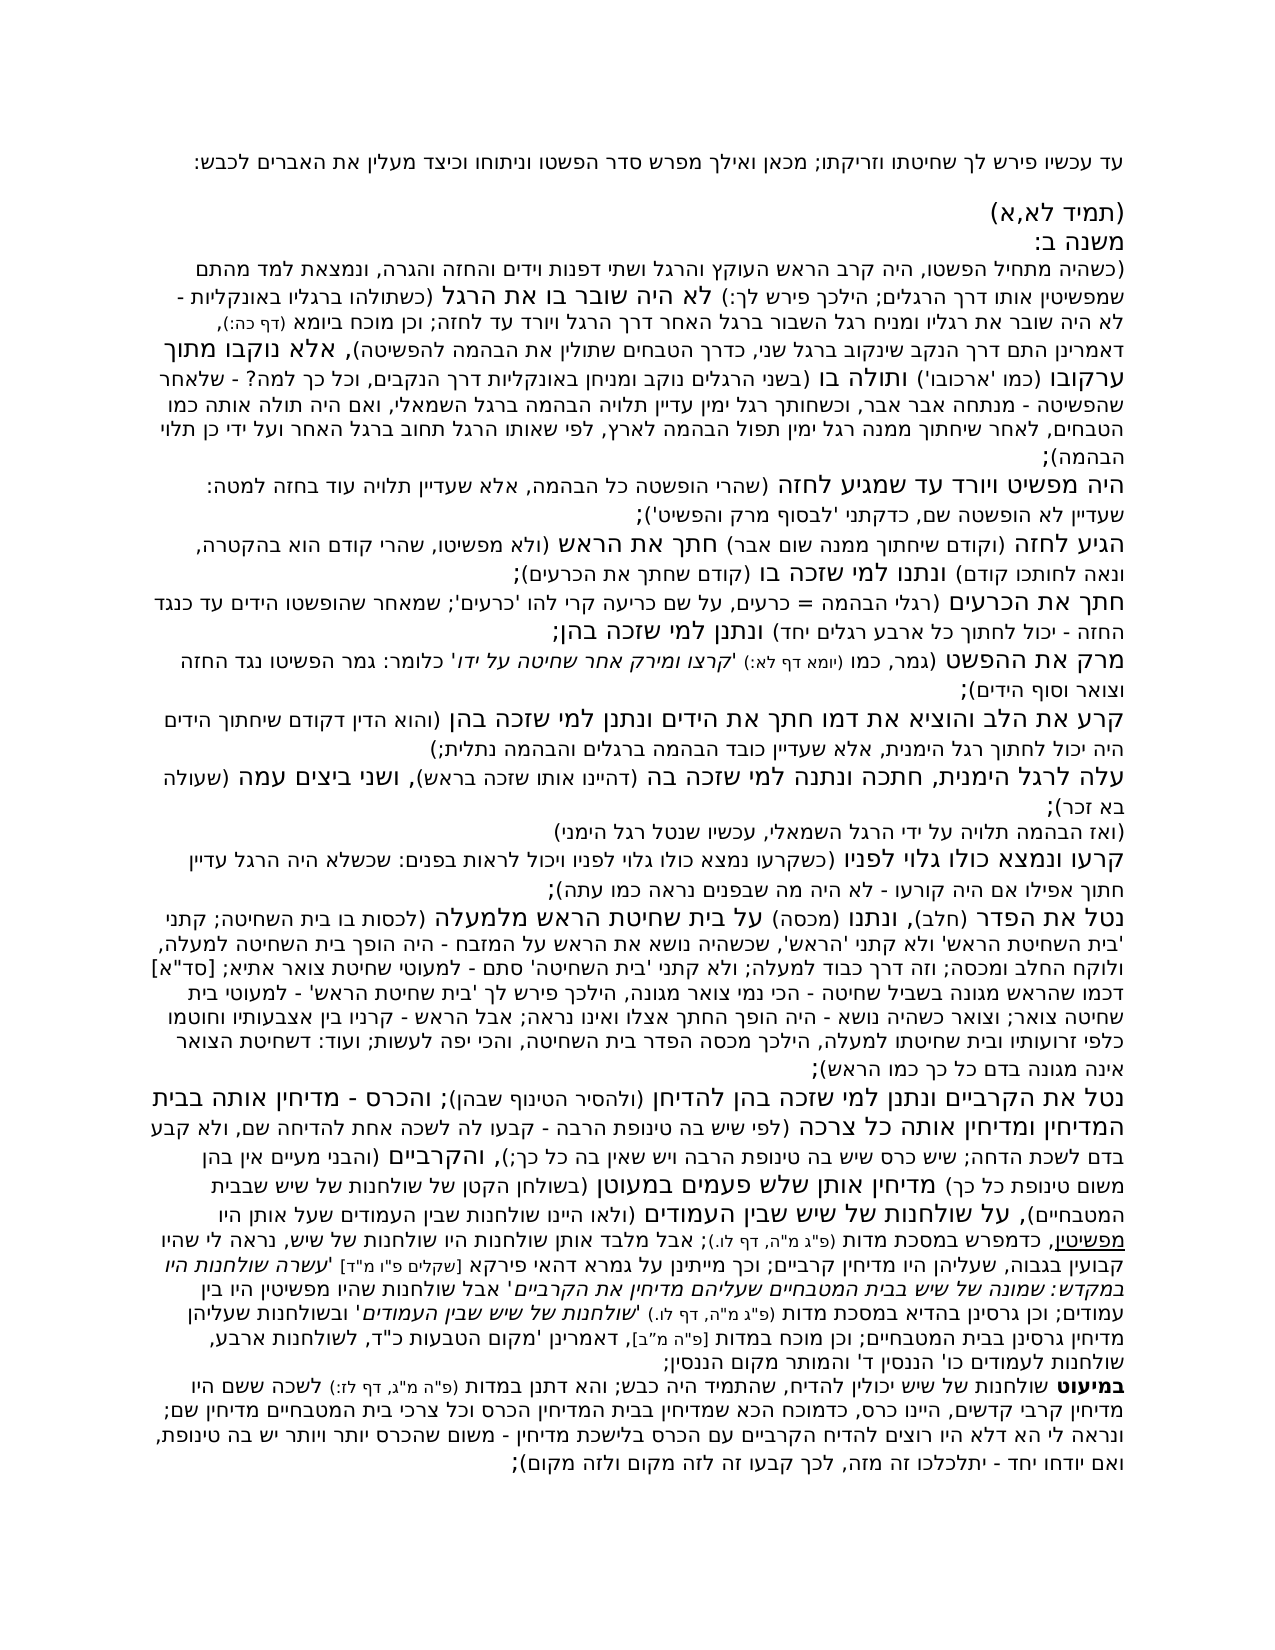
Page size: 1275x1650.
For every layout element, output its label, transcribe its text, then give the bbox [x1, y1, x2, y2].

text (תמיד לא,א) [150, 198, 1125, 227]
text קרע את הלב והוציא את דמו חתך את הידים ונתנן למי שזכה בהן (והוא הדין דקודם שיחתוך הידים היה יכול לחתוך רגל הימנית, אלא שעדיין כובד הבהמה ברגלים והבהמה נתלית;) [150, 704, 1125, 762]
text נטל את הקרביים ונתנן למי שזכה בהן להדיחן (ולהסיר הטינוף שבהן); והכרס - מדיחין אותה בבית המדיחין ומדיחין אותה כל צרכה (לפי שיש בה טינופת הרבה - קבעו לה לשכה אחת להדיחה שם, ולא קבע בדם לשכת הדחה; שיש כרס שיש בה טינופת הרבה ויש שאין בה כל כך;), והקרביים (והבני מעיים אין בהן משום טינופת כל כך) מדיחין אותן שלש פעמים במעוטן (בשולחן הקטן של שולחנות של שיש שבבית המטבחיים), על שולחנות של שיש שבין העמודים (ולאו היינו שולחנות שבין העמודים שעל אותן היו מפשיטין, כדמפרש במסכת מדות (פ"ג מ"ה, דף לו.); אבל מלבד אותן שולחנות היו שולחנות של שיש, נראה לי שהיו קבועין בגבוה, שעליהן היו מדיחין קרביים; וכך מייתינן על גמרא דהאי פירקא [שקלים פ"ו מ"ד] 'עשרה שולחנות היו במקדש: שמונה של שיש בבית המטבחיים שעליהם מדיחין את הקרביים' אבל שולחנות שהיו מפשיטין היו בין עמודים; וכן גרסינן בהדיא במסכת מדות (פ"ג מ"ה, דף לו.) 'שולחנות של שיש שבין העמודים' ובשולחנות שעליהן מדיחין גרסינן בבית המטבחיים; וכן מוכח במדות [פ"ה מ”ב], דאמרינן 'מקום הטבעות כ"ד, לשולחנות ארבע, שולחנות לעמודים כו' הננסין ד' והמותר מקום הננסין; [150, 1083, 1125, 1374]
text מרק את ההפשט (גמר, כמו (יומא דף לא:) 'קרצו ומירק אחר שחיטה על ידו' כלומר: גמר הפשיטו נגד החזה וצואר וסוף הידים); [150, 645, 1125, 704]
text משנה ב: [150, 227, 1125, 257]
text היה מפשיט ויורד עד שמגיע לחזה (שהרי הופשטה כל הבהמה, אלא שעדיין תלויה עוד בחזה למטה: שעדיין לא הופשטה שם, כדקתני 'לבסוף מרק והפשיט'); [150, 470, 1125, 529]
text (כשהיה מתחיל הפשטו, היה קרב הראש העוקץ והרגל ושתי דפנות וידים והחזה והגרה, ונמצאת למד מהתם שמפשיטין אותו דרך הרגלים; הילכך פירש לך:) לא היה שובר בו את הרגל (כשתולהו ברגליו באונקליות - לא היה שובר את רגליו ומניח רגל השבור ברגל האחר דרך הרגל ויורד עד לחזה; וכן מוכח ביומא (דף כה:), דאמרינן התם דרך הנקב שינקוב ברגל שני, כדרך הטבחים שתולין את הבהמה להפשיטה), אלא נוקבו מתוך ערקובו (כמו 'ארכובו') ותולה בו (בשני הרגלים נוקב ומניחן באונקליות דרך הנקבים, וכל כך למה? - שלאחר שהפשיטה - מנתחה אבר אבר, וכשחותך רגל ימין עדיין תלויה הבהמה ברגל השמאלי, ואם היה תולה אותה כמו הטבחים, לאחר שיחתוך ממנה רגל ימין תפול הבהמה לארץ, לפי שאותו הרגל תחוב ברגל האחר ועל ידי כן תלוי הבהמה); [150, 257, 1125, 470]
text (ואז הבהמה תלויה על ידי הרגל השמאלי, עכשיו שנטל רגל הימני) [150, 820, 1125, 845]
text במיעוט שולחנות של שיש יכולין להדיח, שהתמיד היה כבש; והא דתנן במדות (פ"ה מ"ג, דף לז:) לשכה ששם היו מדיחין קרבי קדשים, היינו כרס, כדמוכח הכא שמדיחין בבית המדיחין הכרס וכל צרכי בית המטבחיים מדיחין שם; ונראה לי הא דלא היו רוצים להדיח הקרביים עם הכרס בלישכת מדיחין - משום שהכרס יותר ויותר יש בה טינופת, ואם יודחו יחד - יתלכלכו זה מזה, לכך קבעו זה לזה מקום ולזה מקום); [150, 1374, 1125, 1476]
text עלה לרגל הימנית, חתכה ונתנה למי שזכה בה (דהיינו אותו שזכה בראש), ושני ביצים עמה (שעולה בא זכר); [150, 762, 1125, 820]
text קרעו ונמצא כולו גלוי לפניו (כשקרעו נמצא כולו גלוי לפניו ויכול לראות בפנים: שכשלא היה הרגל עדיין חתוך אפילו אם היה קורעו - לא היה מה שבפנים נראה כמו עתה); [150, 845, 1125, 903]
text נטל את הפדר (חלב), ונתנו (מכסה) על בית שחיטת הראש מלמעלה (לכסות בו בית השחיטה; קתני 'בית השחיטת הראש' ולא קתני 'הראש', שכשהיה נושא את הראש על המזבח - היה הופך בית השחיטה למעלה, ולוקח החלב ומכסה; וזה דרך כבוד למעלה; ולא קתני 'בית השחיטה' סתם - למעוטי שחיטת צואר אתיא; [סד"א] דכמו שהראש מגונה בשביל שחיטה - הכי נמי צואר מגונה, הילכך פירש לך 'בית שחיטת הראש' - למעוטי בית שחיטה צואר; וצואר כשהיה נושא - היה הופך החתך אצלו ואינו נראה; אבל הראש - קרניו בין אצבעותיו וחוטמו כלפי זרועותיו ובית שחיטתו למעלה, הילכך מכסה הפדר בית השחיטה, והכי יפה לעשות; ועוד: דשחיטת הצואר אינה מגונה בדם כל כך כמו הראש); [150, 903, 1125, 1083]
text עד עכשיו פירש לך שחיטתו וזריקתו; מכאן ואילך מפרש סדר הפשטו וניתוחו וכיצד מעלין את האברים לכבש: [150, 150, 1125, 174]
text חתך את הכרעים (רגלי הבהמה = כרעים, על שם כריעה קרי להו 'כרעים'; שמאחר שהופשטו הידים עד כנגד החזה - יכול לחתוך כל ארבע רגלים יחד) ונתנן למי שזכה בהן; [150, 587, 1125, 645]
text הגיע לחזה (וקודם שיחתוך ממנה שום אבר) חתך את הראש (ולא מפשיטו, שהרי קודם הוא בהקטרה, ונאה לחותכו קודם) ונתנו למי שזכה בו (קודם שחתך את הכרעים); [150, 529, 1125, 587]
